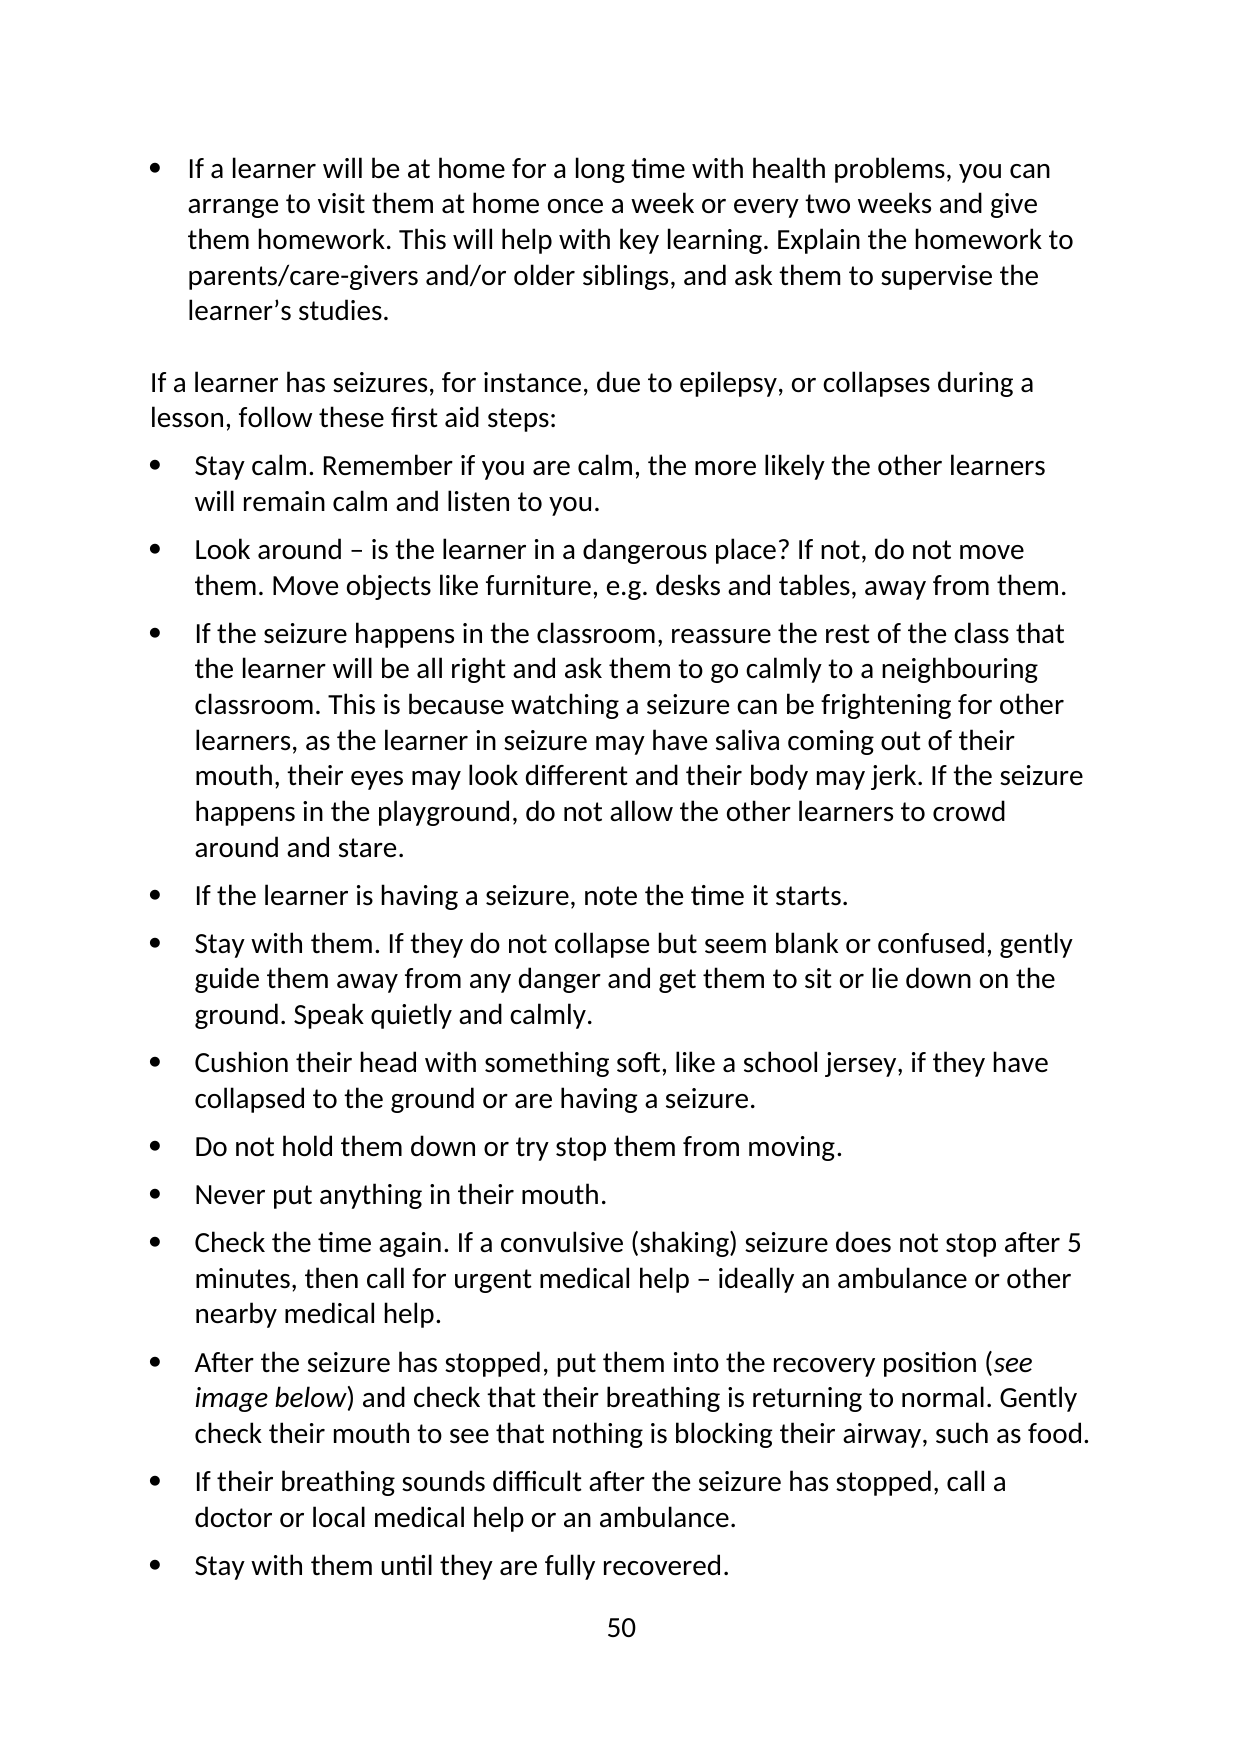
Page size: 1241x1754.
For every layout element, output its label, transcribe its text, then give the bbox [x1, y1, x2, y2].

list Stay with them until they are fully recovered. [150, 1547, 1092, 1582]
list Check the time again. If a convulsive (shaking) seizure does not stop after 5 minutes, then call for urgent medical help – ideally an ambulance or other nearby medical help. [150, 1224, 1092, 1331]
list Stay with them. If they do not collapse but seem blank or confused, gently guide them away from any danger and get them to sit or lie down on the ground. Speak quietly and calmly. [150, 925, 1092, 1032]
list Never put anything in their mouth. [150, 1176, 1092, 1212]
list Do not hold them down or try stop them from moving. [150, 1128, 1092, 1164]
list Look around – is the learner in a dangerous place? If not, do not move them. Move objects like furniture, e.g. desks and tables, away from them. [150, 531, 1092, 602]
list Cushion their head with something soft, like a school jersey, if they have collapsed to the ground or are having a seizure. [150, 1044, 1092, 1116]
list After the seizure has stopped, put them into the recovery position (see image below) and check that their breathing is returning to normal. Gently check their mouth to see that nothing is blocking their airway, such as food. [150, 1344, 1092, 1451]
list If the learner is having a seizure, note the time it starts. [150, 877, 1092, 912]
text If a learner has seizures, for instance, due to epilepsy, or collapses during a lesson, follow these first aid steps: [150, 364, 1092, 435]
list If their breathing sounds difficult after the seizure has stopped, call a doctor or local medical help or an ambulance. [150, 1463, 1092, 1534]
list If the seizure happens in the classroom, reassure the rest of the class that the learner will be all right and ask them to go calmly to a neighbouring classroom. This is because watching a seizure can be frightening for other learners, as the learner in seizure may have saliva coming out of their mouth, their eyes may look different and their body may jerk. If the seizure happens in the playground, do not allow the other learners to crowd around and stare. [150, 615, 1092, 864]
list Stay calm. Remember if you are calm, the more likely the other learners will remain calm and listen to you. [150, 447, 1092, 519]
list If a learner will be at home for a long time with health problems, you can arrange to visit them at home once a week or every two weeks and give them homework. This will help with key learning. Explain the homework to parents/care-givers and/or older siblings, and ask them to supervise the learner’s studies. [150, 150, 1092, 328]
